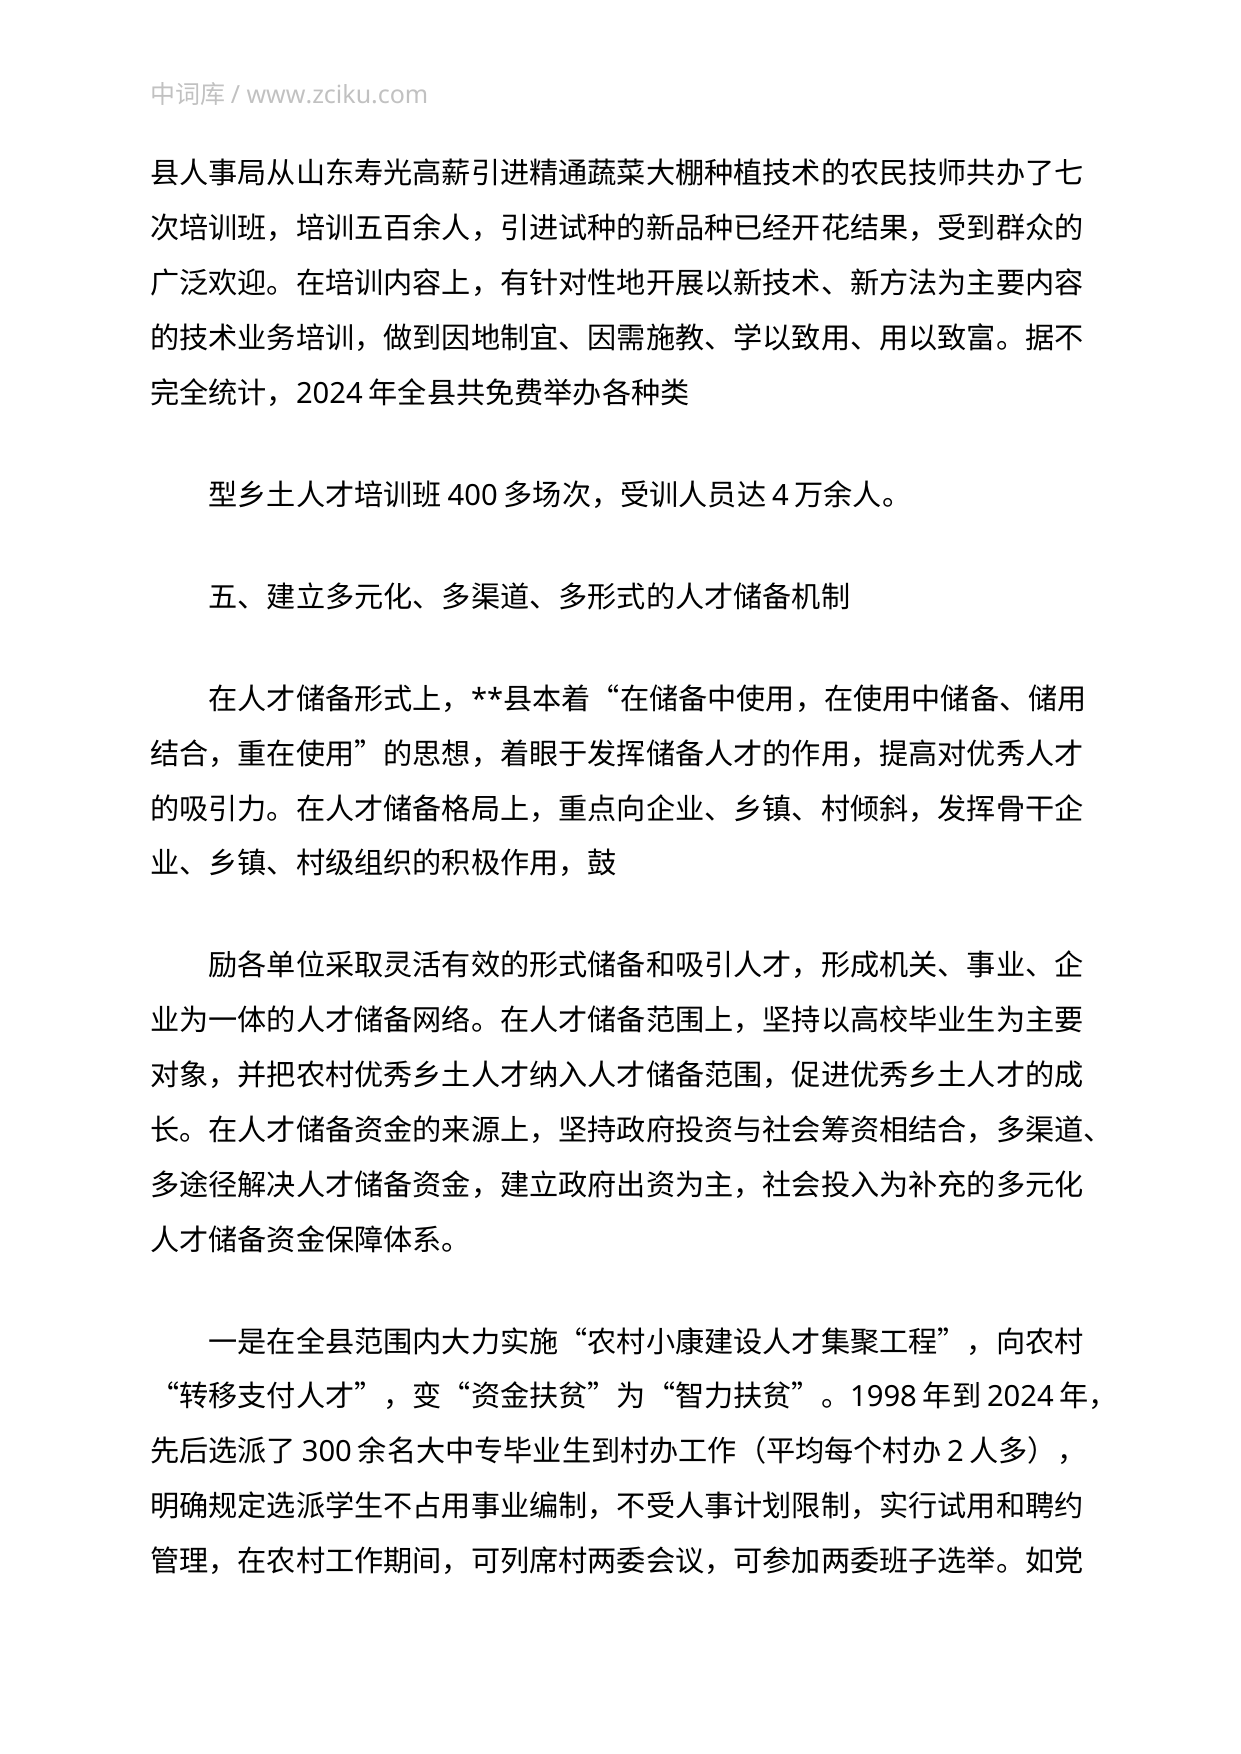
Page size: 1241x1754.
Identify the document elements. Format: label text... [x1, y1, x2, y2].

text 五、建立多元化、多渠道、多形式的人才储备机制 [150, 573, 1090, 616]
text 在人才储备形式上，**县本着“在储备中使用，在使用中储备、储用结合，重在使用”的思想，着眼于发挥储备人才的作用，提高对优秀人才的吸引力。在人才储备格局上，重点向企业、乡镇、村倾斜，发挥骨干企业、乡镇、村级组织的积极作用，鼓 [150, 675, 1090, 882]
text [150, 1318, 1090, 1580]
text 励各单位采取灵活有效的形式储备和吸引人才，形成机关、事业、企业为一体的人才储备网络。在人才储备范围上，坚持以高校毕业生为主要对象，并把农村优秀乡土人才纳入人才储备范围，促进优秀乡土人才的成长。在人才储备资金的来源上，坚持政府投资与社会筹资相结合，多渠道、多途径解决人才储备资金，建立政府出资为主，社会投入为补充的多元化人才储备资金保障体系。 [150, 942, 1090, 1259]
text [150, 150, 1090, 412]
text 型乡土人才培训班400多场次，受训人员达4万余人。 [150, 472, 1090, 514]
